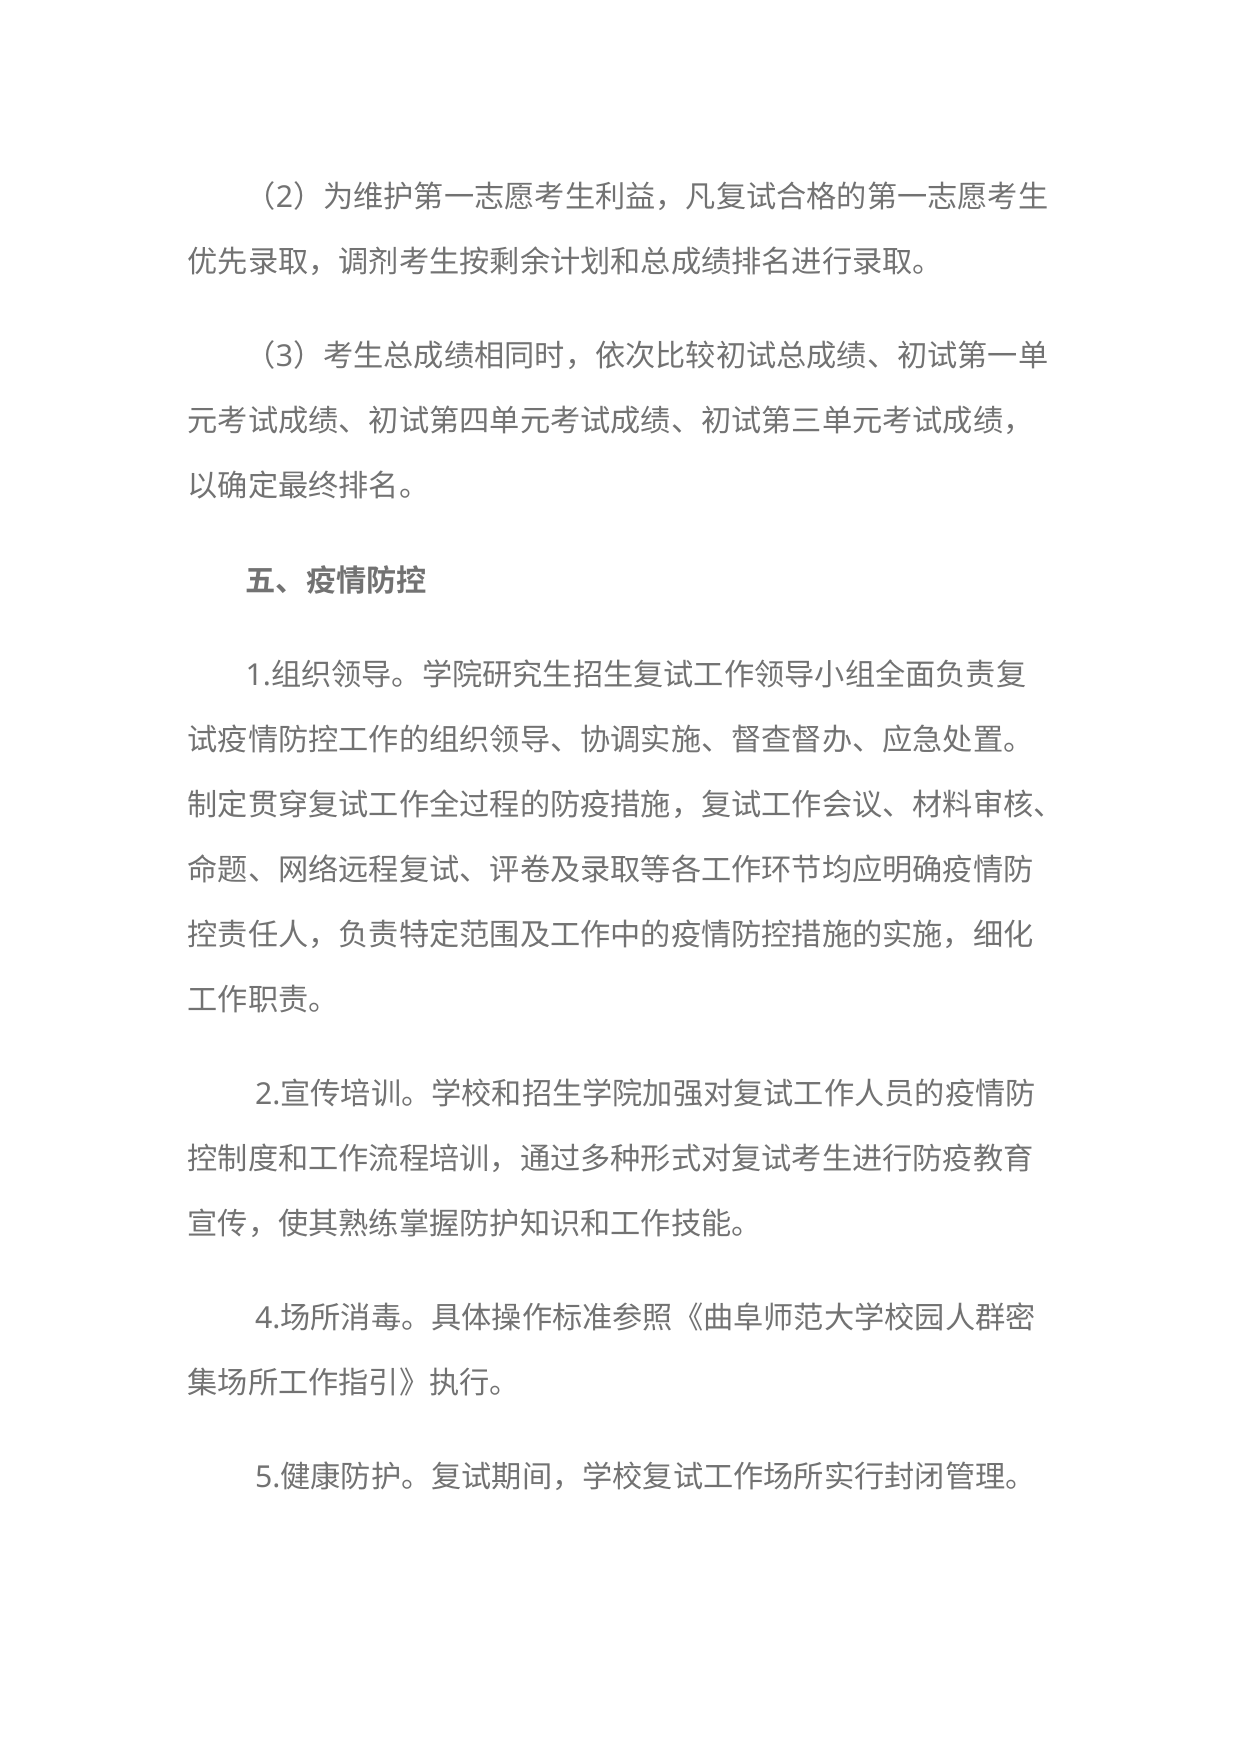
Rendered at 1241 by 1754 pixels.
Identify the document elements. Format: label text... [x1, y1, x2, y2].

text （2）为维护第一志愿考生利益，凡复试合格的第一志愿考生优先录取，调剂考生按剩余计划和总成绩排名进行录取。 [187, 162, 1053, 292]
text 1.组织领导。学院研究生招生复试工作领导小组全面负责复试疫情防控工作的组织领导、协调实施、督查督办、应急处置。制定贯穿复试工作全过程的防疫措施，复试工作会议、材料审核、命题、网络远程复试、评卷及录取等各工作环节均应明确疫情防控责任人，负责特定范围及工作中的疫情防控措施的实施，细化工作职责。 [187, 639, 1053, 1029]
text 2.宣传培训。学校和招生学院加强对复试工作人员的疫情防控制度和工作流程培训，通过多种形式对复试考生进行防疫教育宣传，使其熟练掌握防护知识和工作技能。 [187, 1059, 1053, 1254]
text 4.场所消毒。具体操作标准参照《曲阜师范大学校园人群密集场所工作指引》执行。 [187, 1283, 1053, 1413]
text 五、疫情防控 [187, 545, 1053, 610]
text （3）考生总成绩相同时，依次比较初试总成绩、初试第一单元考试成绩、初试第四单元考试成绩、初试第三单元考试成绩，以确定最终排名。 [187, 321, 1053, 516]
text 5.健康防护。复试期间，学校复试工作场所实行封闭管理。 [187, 1442, 1053, 1507]
